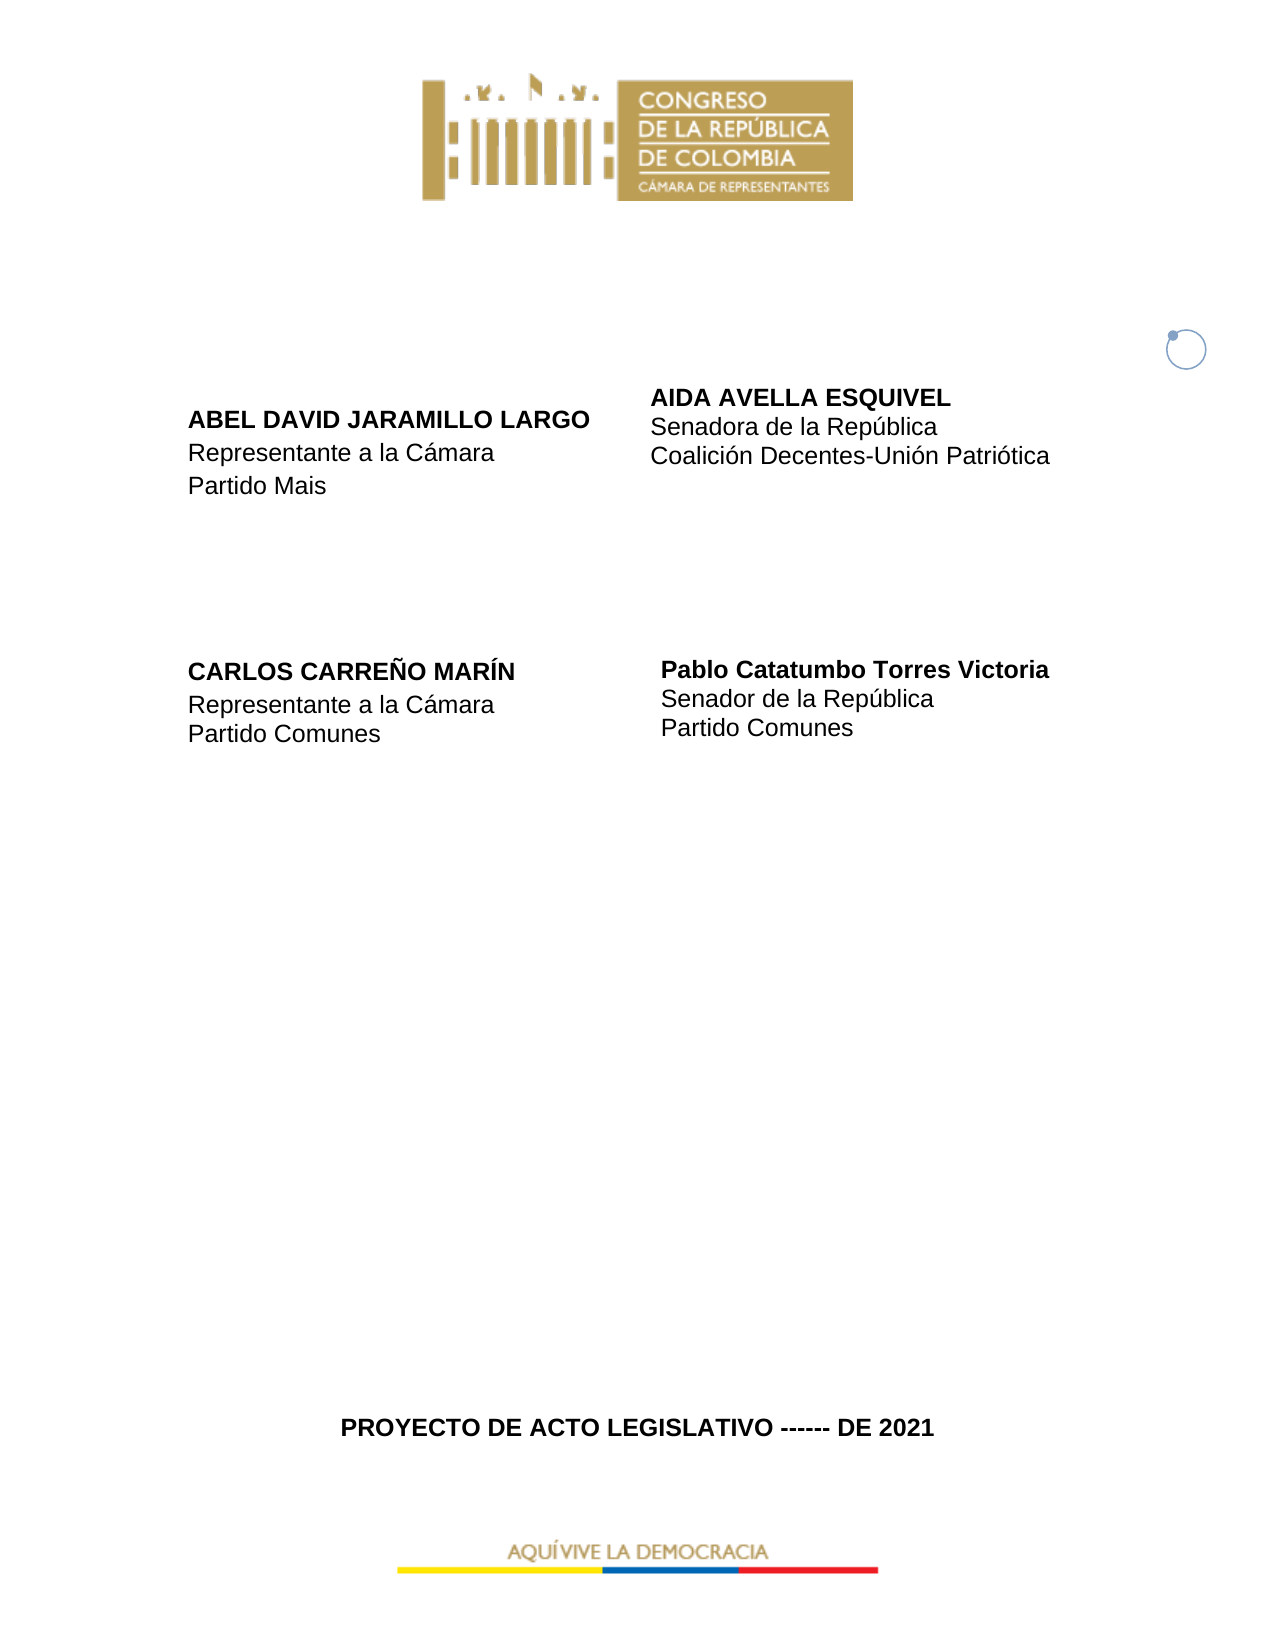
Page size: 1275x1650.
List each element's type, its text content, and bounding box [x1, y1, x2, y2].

table_cell ABEL DAVID JARAMILLO LARGO Representante a la Cámara Partido Mais [177, 257, 640, 564]
table_cell AIDA AVELLA ESQUIVEL Senadora de la República Coalición Decentes-Unión Patriótica [640, 257, 1121, 564]
text PROYECTO DE ACTO LEGISLATIVO ------ DE 2021 [177, 1413, 1098, 1442]
picture [422, 73, 853, 201]
table_cell Pablo Catatumbo Torres Victoria Senador de la República Partido Comunes [640, 564, 1121, 809]
table_cell CARLOS CARREÑO MARÍN Representante a la Cámara Partido Comunes [177, 564, 640, 809]
picture [382, 1532, 893, 1577]
